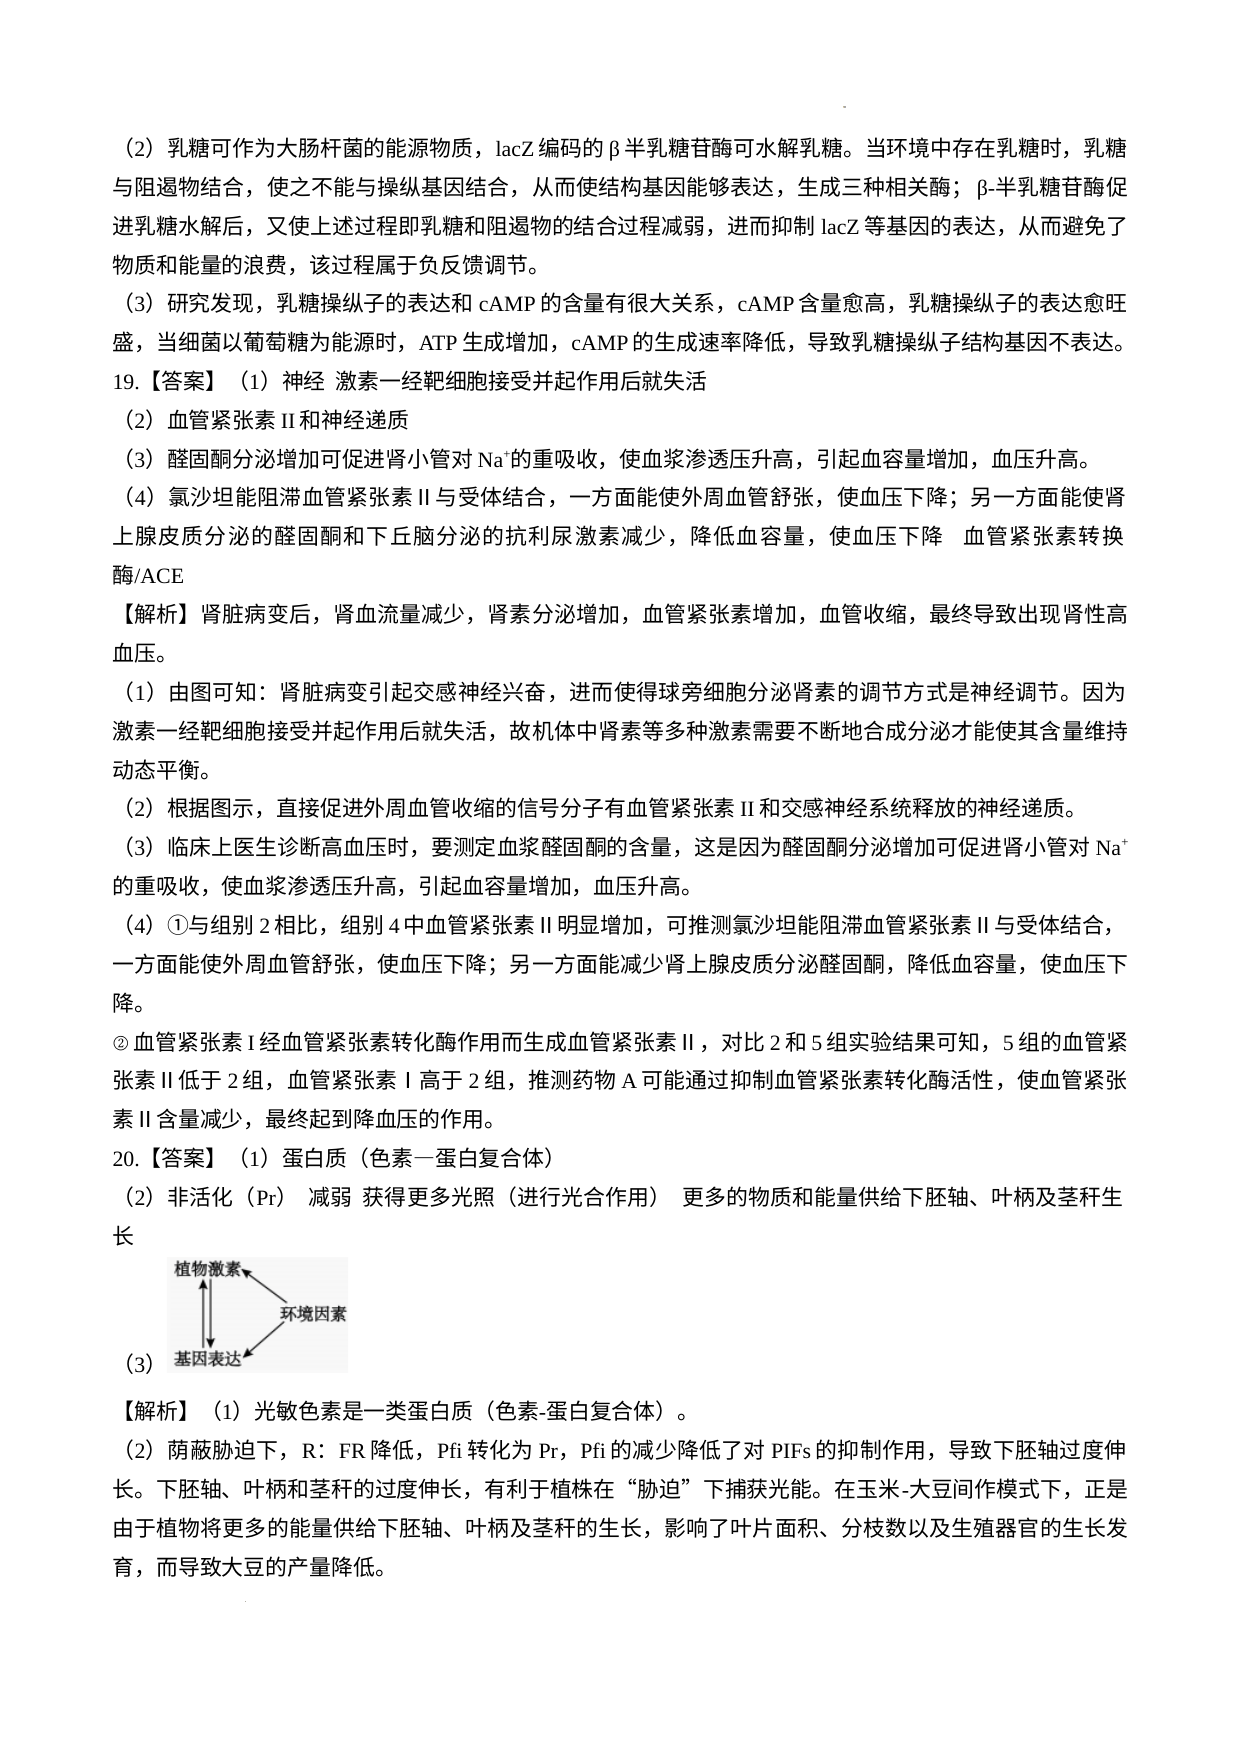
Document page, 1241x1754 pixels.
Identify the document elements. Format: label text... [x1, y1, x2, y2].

text （2）根据图示，直接促进外周血管收缩的信号分子有血管紧张素II和交感神经系统释放的神经递质。 [112, 791, 1128, 823]
text （3）醛固酮分泌增加可促进肾小管对Na+的重吸收，使血浆渗透压升高，引起血容量增加，血压升高。 [112, 441, 1128, 474]
text （2）血管紧张素II和神经递质 [112, 402, 1128, 435]
text （2）荫蔽胁迫下，R：FR降低，Pfi转化为Pr，Pfi的减少降低了对PIFs的抑制作用，导致下胚轴过度伸长。下胚轴、叶柄和茎秆的过度伸长，有利于植株在“胁迫”下捕获光能。在玉米-大豆间作模式下，正是由于植物将更多的能量供给下胚轴、叶柄及茎秆的生长，影响了叶片面积、分枝数以及生殖器官的生长发育，而导致大豆的产量降低。 [112, 1432, 1128, 1582]
text 【解析】肾脏病变后，肾血流量减少，肾素分泌增加，血管紧张素增加，血管收缩，最终导致出现肾性高血压。 [112, 597, 1128, 668]
picture [166, 1257, 349, 1373]
text （2）乳糖可作为大肠杆菌的能源物质，lacZ编码的β半乳糖苷酶可水解乳糖。当环境中存在乳糖时，乳糖与阻遏物结合，使之不能与操纵基因结合，从而使结构基因能够表达，生成三种相关酶；β-半乳糖苷酶促进乳糖水解后，又使上述过程即乳糖和阻遏物的结合过程减弱，进而抑制lacZ等基因的表达，从而避免了物质和能量的浪费，该过程属于负反馈调节。 [112, 130, 1128, 280]
text 【解析】（1）光敏色素是一类蛋白质（色素-蛋白复合体）。 [112, 1393, 1128, 1426]
text 19.【答案】（1）神经 激素一经靶细胞接受并起作用后就失活 [112, 364, 1128, 396]
text （2）非活化（Pr） 减弱 获得更多光照（进行光合作用） 更多的物质和能量供给下胚轴、叶柄及茎秆生长 [112, 1179, 1128, 1251]
text （3）研究发现，乳糖操纵子的表达和cAMP的含量有很大关系，cAMP含量愈高，乳糖操纵子的表达愈旺盛，当细菌以葡萄糖为能源时，ATP生成增加，cAMP的生成速率降低，导致乳糖操纵子结构基因不表达。 [112, 286, 1128, 357]
text 20.【答案】（1）蛋白质（色素—蛋白复合体） [112, 1141, 1128, 1173]
text （4）氯沙坦能阻滞血管紧张素Ⅱ与受体结合，一方面能使外周血管舒张，使血压下降；另一方面能使肾上腺皮质分泌的醛固酮和下丘脑分泌的抗利尿激素减少，降低血容量，使血压下降 血管紧张素转换酶/ACE [112, 480, 1128, 590]
text （4）①与组别2相比，组别4中血管紧张素Ⅱ明显增加，可推测氯沙坦能阻滞血管紧张素Ⅱ与受体结合，一方面能使外周血管舒张，使血压下降；另一方面能减少肾上腺皮质分泌醛固酮，降低血容量，使血压下降。 [112, 907, 1128, 1018]
text （3） [112, 1257, 1128, 1387]
text ②血管紧张素I经血管紧张素转化酶作用而生成血管紧张素Ⅱ，对比2和5组实验结果可知，5组的血管紧张素Ⅱ低于2组，血管紧张素Ⅰ高于2组，推测药物A可能通过抑制血管紧张素转化酶活性，使血管紧张素Ⅱ含量减少，最终起到降血压的作用。 [112, 1024, 1128, 1134]
text （1）由图可知：肾脏病变引起交感神经兴奋，进而使得球旁细胞分泌肾素的调节方式是神经调节。因为激素一经靶细胞接受并起作用后就失活，故机体中肾素等多种激素需要不断地合成分泌才能使其含量维持动态平衡。 [112, 674, 1128, 785]
text （3）临床上医生诊断高血压时，要测定血浆醛固酮的含量，这是因为醛固酮分泌增加可促进肾小管对Na+的重吸收，使血浆渗透压升高，引起血容量增加，血压升高。 [112, 830, 1128, 901]
